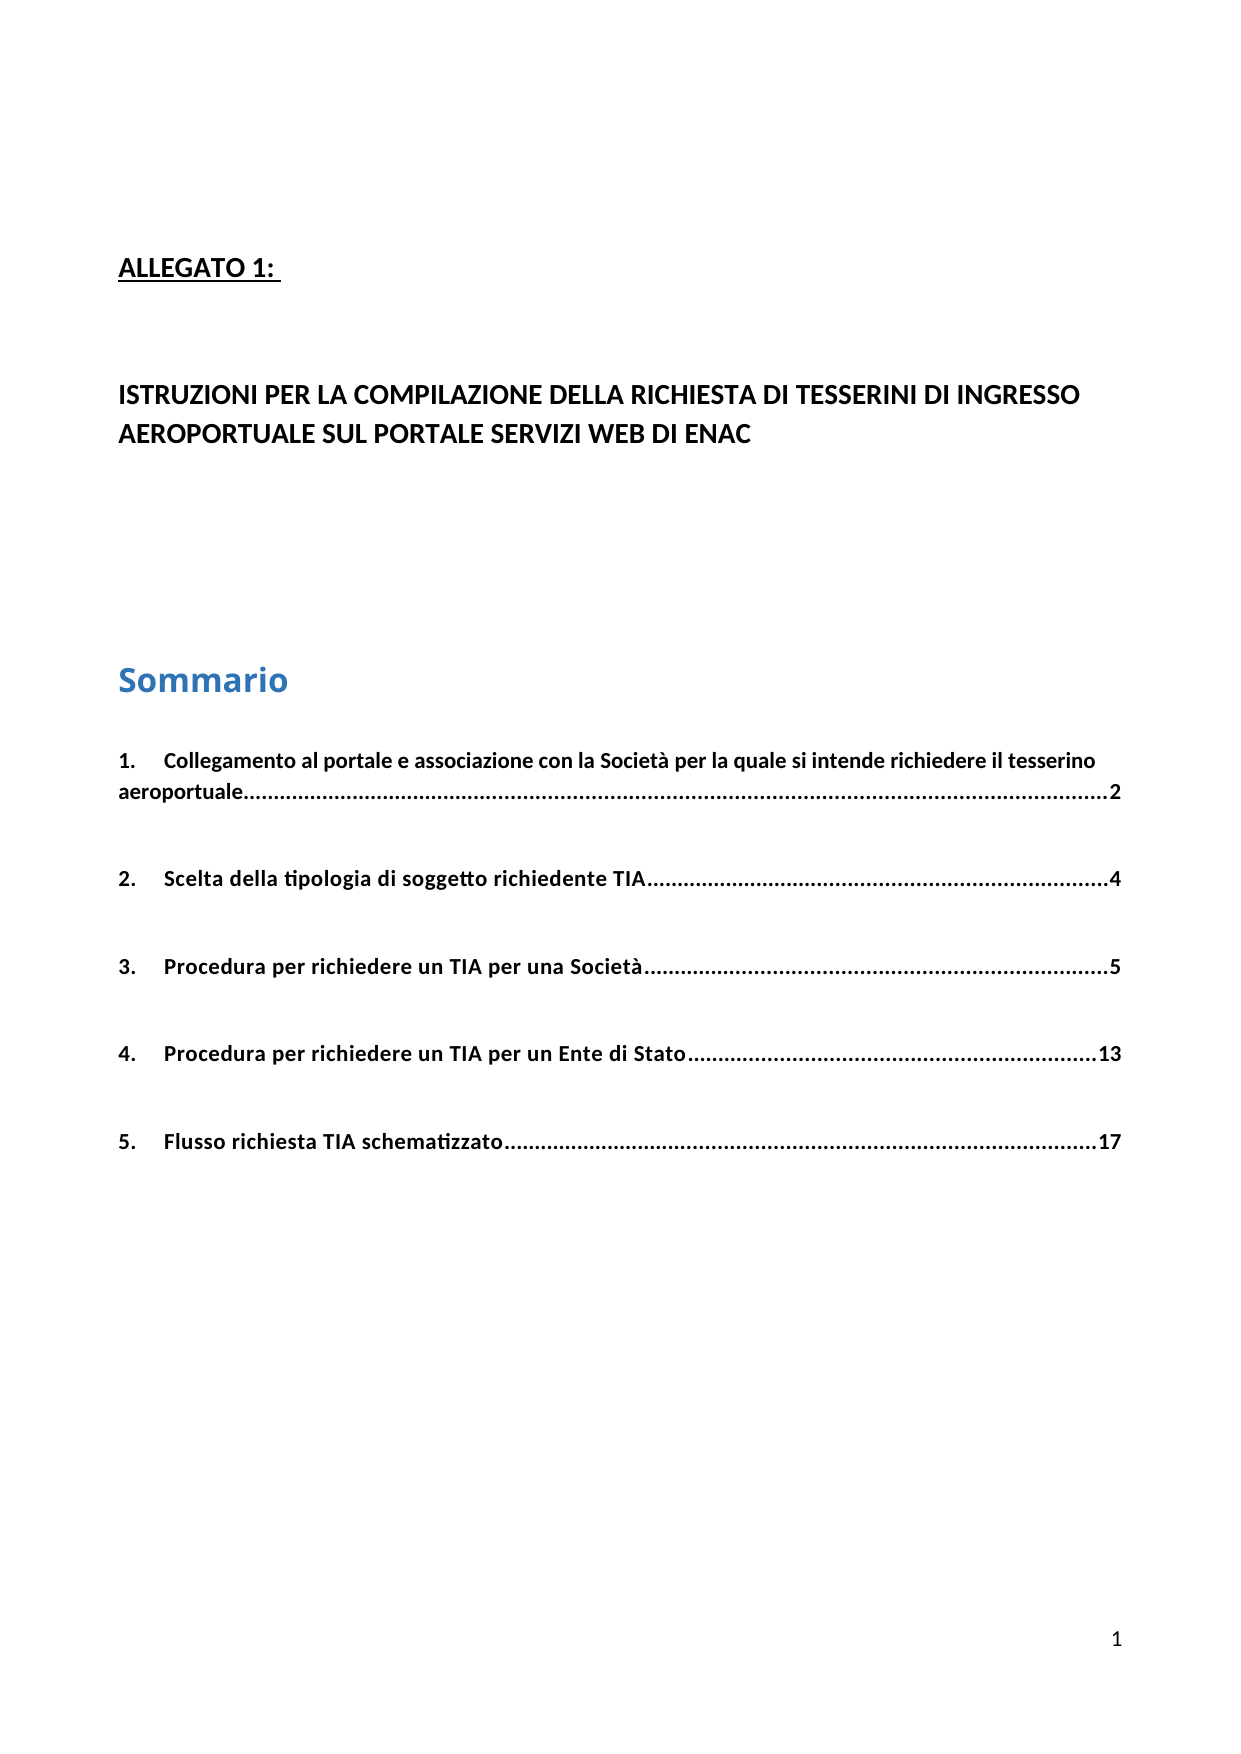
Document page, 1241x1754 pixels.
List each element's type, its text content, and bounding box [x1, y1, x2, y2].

subtitle ISTRUZIONI PER LA COMPILAZIONE DELLA RICHIESTA DI TESSERINI DI INGRESSO AEROPORTUALE SUL PORTALE SERVIZI WEB DI ENAC [118, 376, 1122, 451]
text ALLEGATO 1: [118, 249, 1122, 285]
